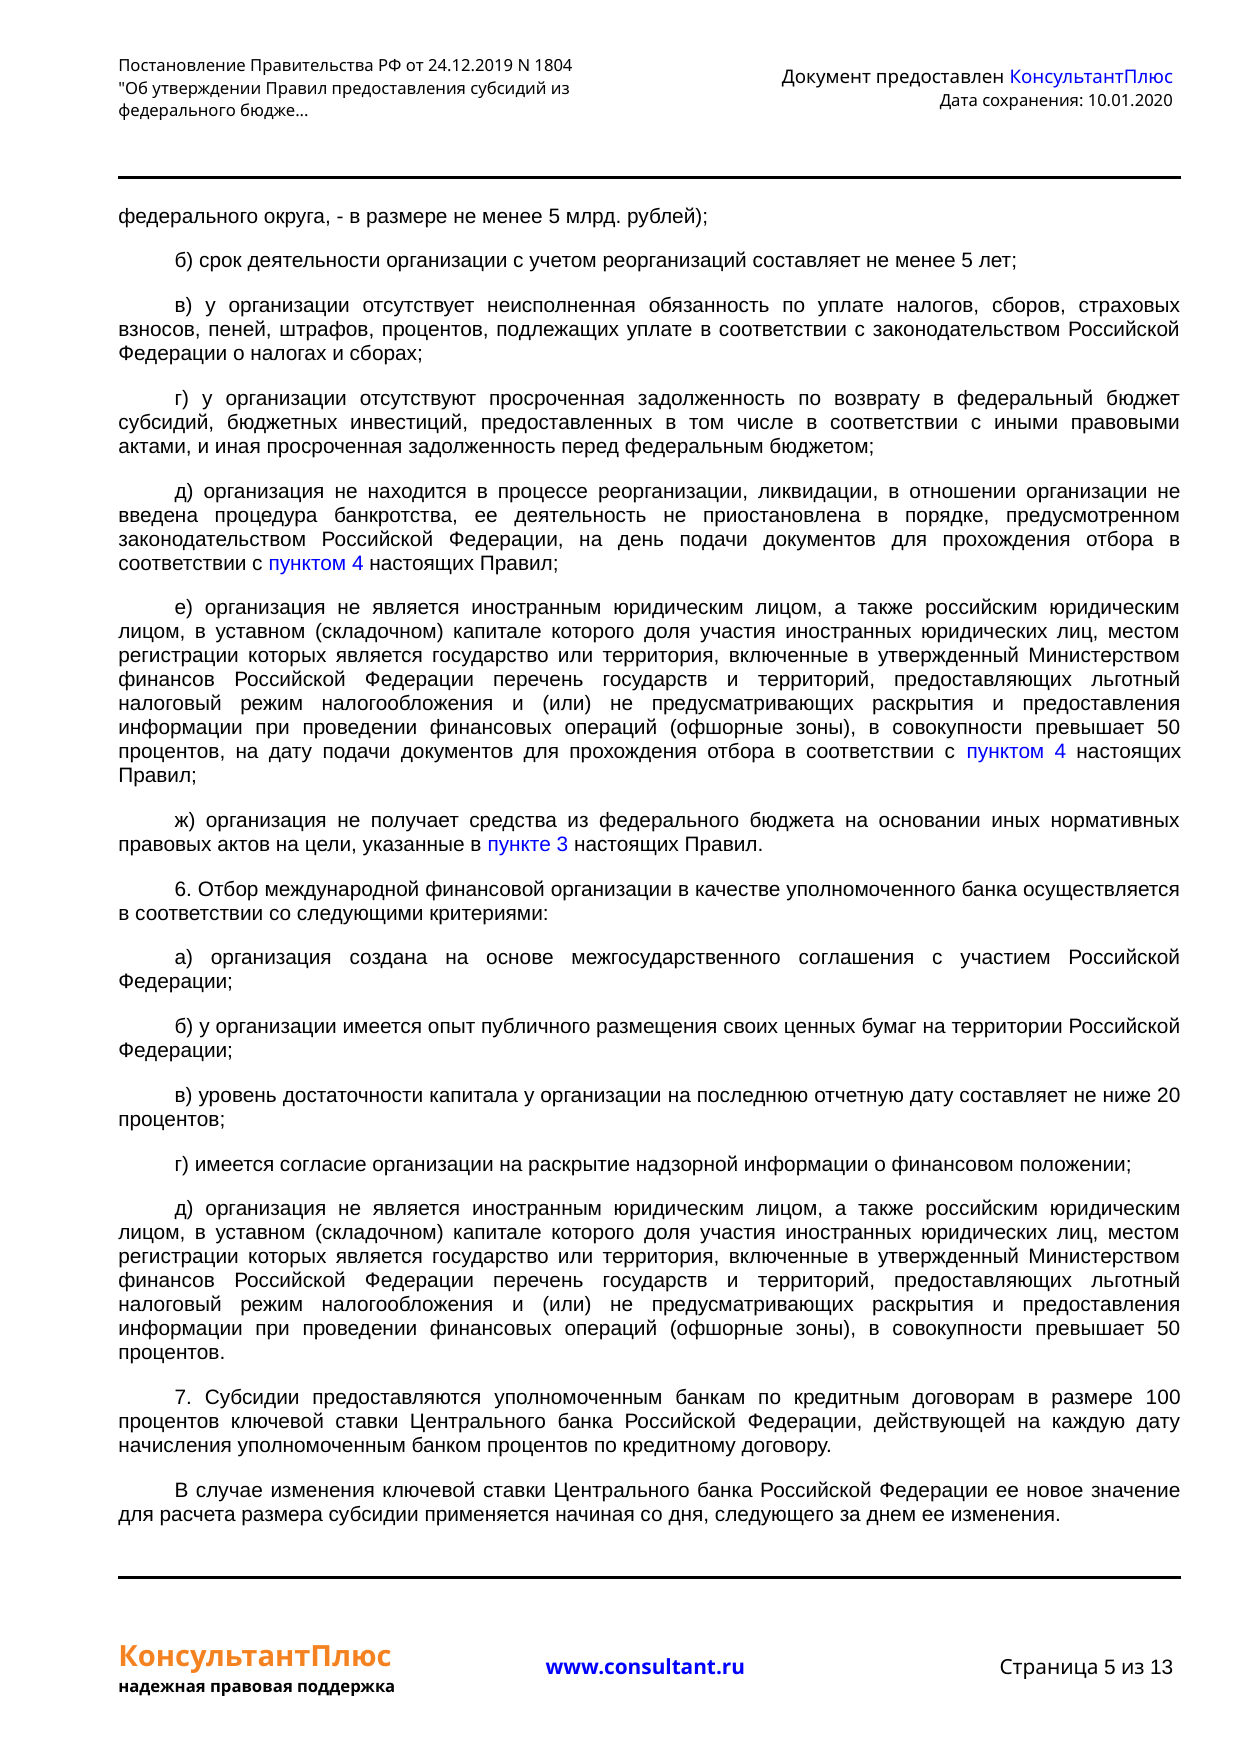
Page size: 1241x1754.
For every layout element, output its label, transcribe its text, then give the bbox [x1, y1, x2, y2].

text в) у организации отсутствует неисполненная обязанность по уплате налогов, сборов, страховых взносов, пеней, штрафов, процентов, подлежащих уплате в соответствии с законодательством Российской Федерации о налогах и сборах; [118, 293, 1181, 365]
text ж) организация не получает средства из федерального бюджета на основании иных нормативных правовых актов на цели, указанные в пункте 3 настоящих Правил. [118, 808, 1181, 856]
text д) организация не является иностранным юридическим лицом, а также российским юридическим лицом, в уставном (складочном) капитале которого доля участия иностранных юридических лиц, местом регистрации которых является государство или территория, включенные в утвержденный Министерством финансов Российской Федерации перечень государств и территорий, предоставляющих льготный налоговый режим налогообложения и (или) не предусматривающих раскрытия и предоставления информации при проведении финансовых операций (офшорные зоны), в совокупности превышает 50 процентов. [118, 1196, 1181, 1364]
text б) срок деятельности организации с учетом реорганизаций составляет не менее 5 лет; [118, 248, 1181, 272]
text д) организация не находится в процессе реорганизации, ликвидации, в отношении организации не введена процедура банкротства, ее деятельность не приостановлена в порядке, предусмотренном законодательством Российской Федерации, на день подачи документов для прохождения отбора в соответствии с пунктом 4 настоящих Правил; [118, 478, 1181, 574]
text 6. Отбор международной финансовой организации в качестве уполномоченного банка осуществляется в соответствии со следующими критериями: [118, 876, 1181, 924]
text е) организация не является иностранным юридическим лицом, а также российским юридическим лицом, в уставном (складочном) капитале которого доля участия иностранных юридических лиц, местом регистрации которых является государство или территория, включенные в утвержденный Министерством финансов Российской Федерации перечень государств и территорий, предоставляющих льготный налоговый режим налогообложения и (или) не предусматривающих раскрытия и предоставления информации при проведении финансовых операций (офшорные зоны), в совокупности превышает 50 процентов, на дату подачи документов для прохождения отбора в соответствии с пунктом 4 настоящих Правил; [118, 595, 1181, 787]
text г) у организации отсутствуют просроченная задолженность по возврату в федеральный бюджет субсидий, бюджетных инвестиций, предоставленных в том числе в соответствии с иными правовыми актами, и иная просроченная задолженность перед федеральным бюджетом; [118, 386, 1181, 458]
text в) уровень достаточности капитала у организации на последнюю отчетную дату составляет не ниже 20 процентов; [118, 1083, 1181, 1131]
text б) у организации имеется опыт публичного размещения своих ценных бумаг на территории Российской Федерации; [118, 1014, 1181, 1062]
text а) организация создана на основе межгосударственного соглашения с участием Российской Федерации; [118, 945, 1181, 993]
text 7. Субсидии предоставляются уполномоченным банкам по кредитным договорам в размере 100 процентов ключевой ставки Центрального банка Российской Федерации, действующей на каждую дату начисления уполномоченным банком процентов по кредитному договору. [118, 1385, 1181, 1457]
text г) имеется согласие организации на раскрытие надзорной информации о финансовом положении; [118, 1151, 1181, 1175]
text В случае изменения ключевой ставки Центрального банка Российской Федерации ее новое значение для расчета размера субсидии применяется начиная со дня, следующего за днем ее изменения. [118, 1477, 1181, 1525]
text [118, 203, 1181, 227]
